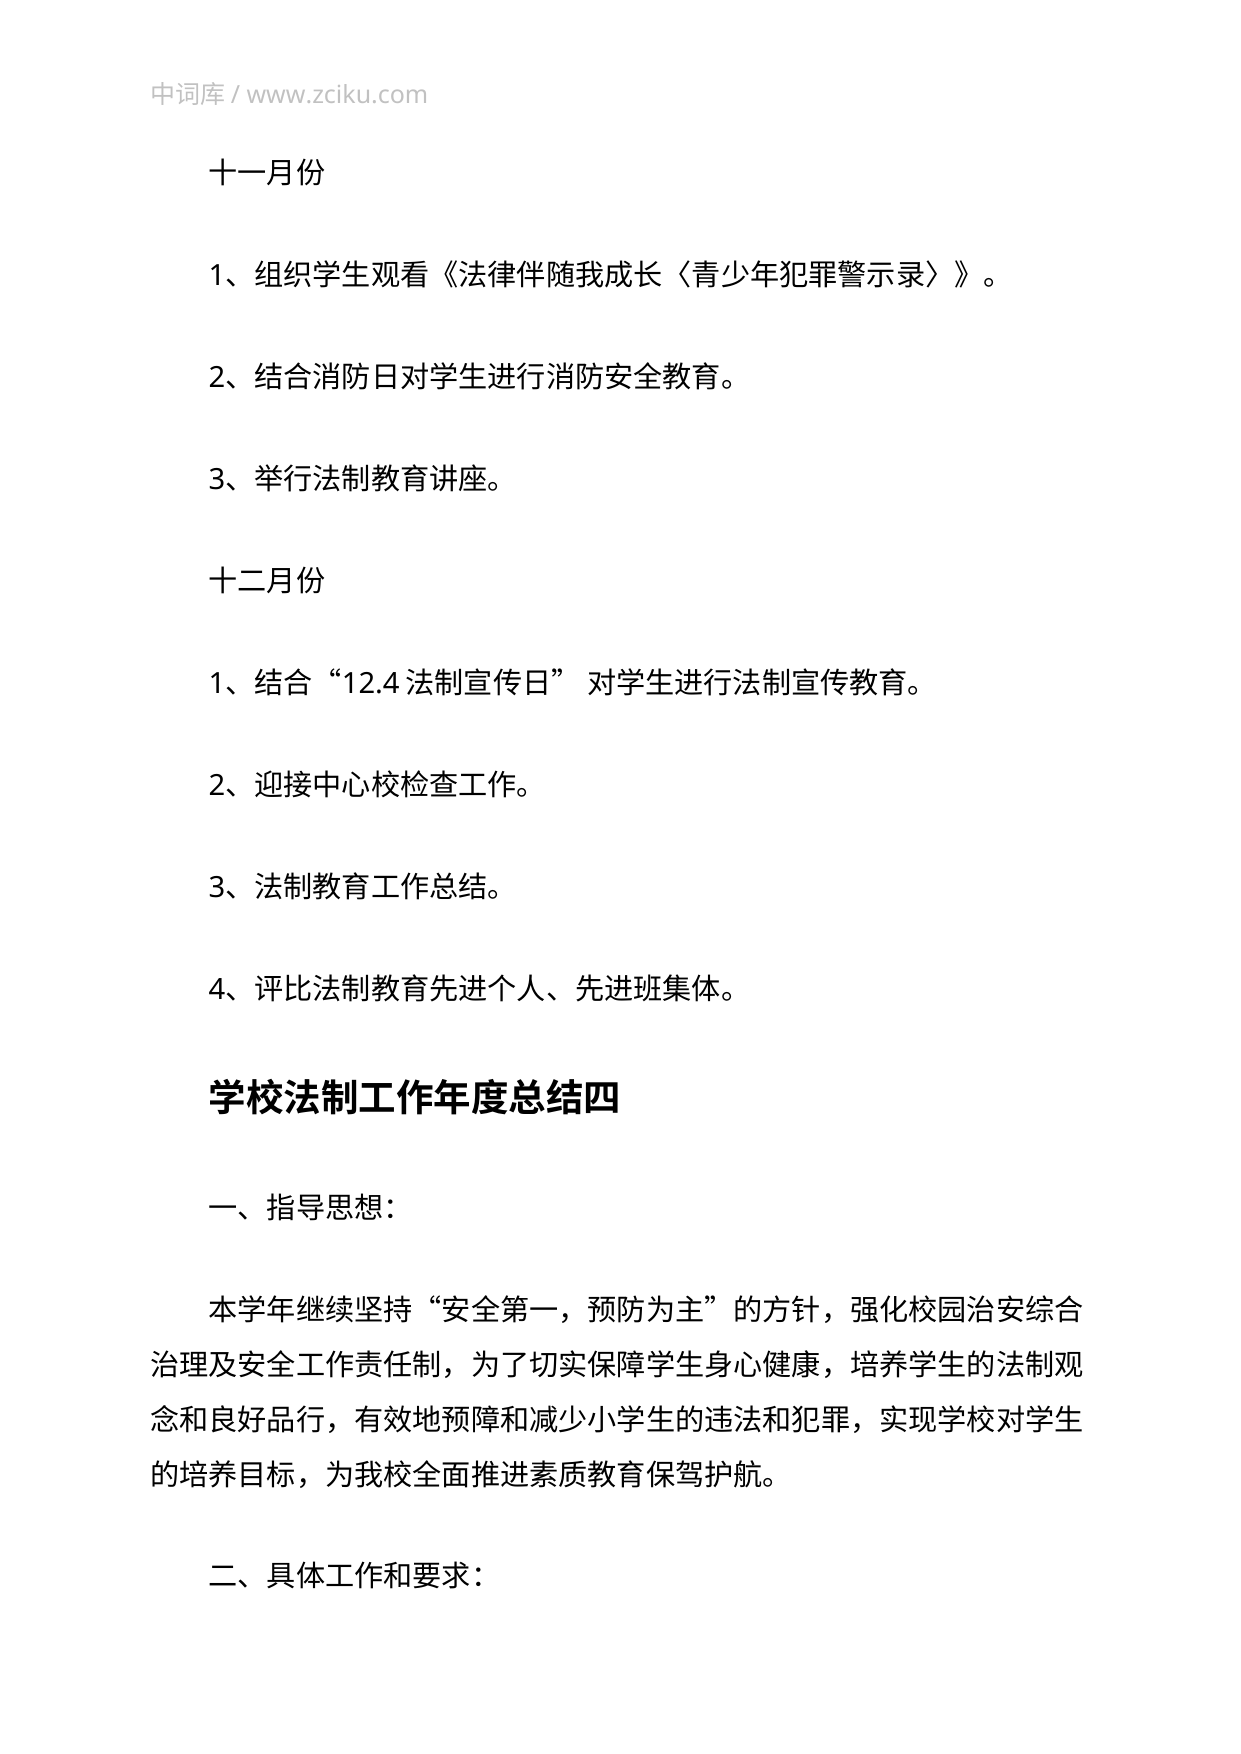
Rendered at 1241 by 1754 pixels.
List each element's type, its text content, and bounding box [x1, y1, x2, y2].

text 3、举行法制教育讲座。 [150, 456, 1090, 498]
text 2、迎接中心校检查工作。 [150, 761, 1090, 804]
text 4、评比法制教育先进个人、先进班集体。 [150, 965, 1090, 1008]
text 3、法制教育工作总结。 [150, 863, 1090, 906]
text 二、具体工作和要求： [150, 1553, 1090, 1595]
text 十二月份 [150, 558, 1090, 600]
text 本学年继续坚持“安全第一，预防为主”的方针，强化校园治安综合治理及安全工作责任制，为了切实保障学生身心健康，培养学生的法制观念和良好品行，有效地预障和减少小学生的违法和犯罪，实现学校对学生的培养目标，为我校全面推进素质教育保驾护航。 [150, 1287, 1090, 1493]
text 十一月份 [150, 150, 1090, 192]
text 2、结合消防日对学生进行消防安全教育。 [150, 354, 1090, 396]
text 学校法制工作年度总结四 [150, 1067, 1090, 1122]
text 一、指导思想： [150, 1185, 1090, 1227]
text 1、结合“12.4法制宣传日” 对学生进行法制宣传教育。 [150, 659, 1090, 702]
text 1、组织学生观看《法律伴随我成长〈青少年犯罪警示录〉》。 [150, 252, 1090, 294]
